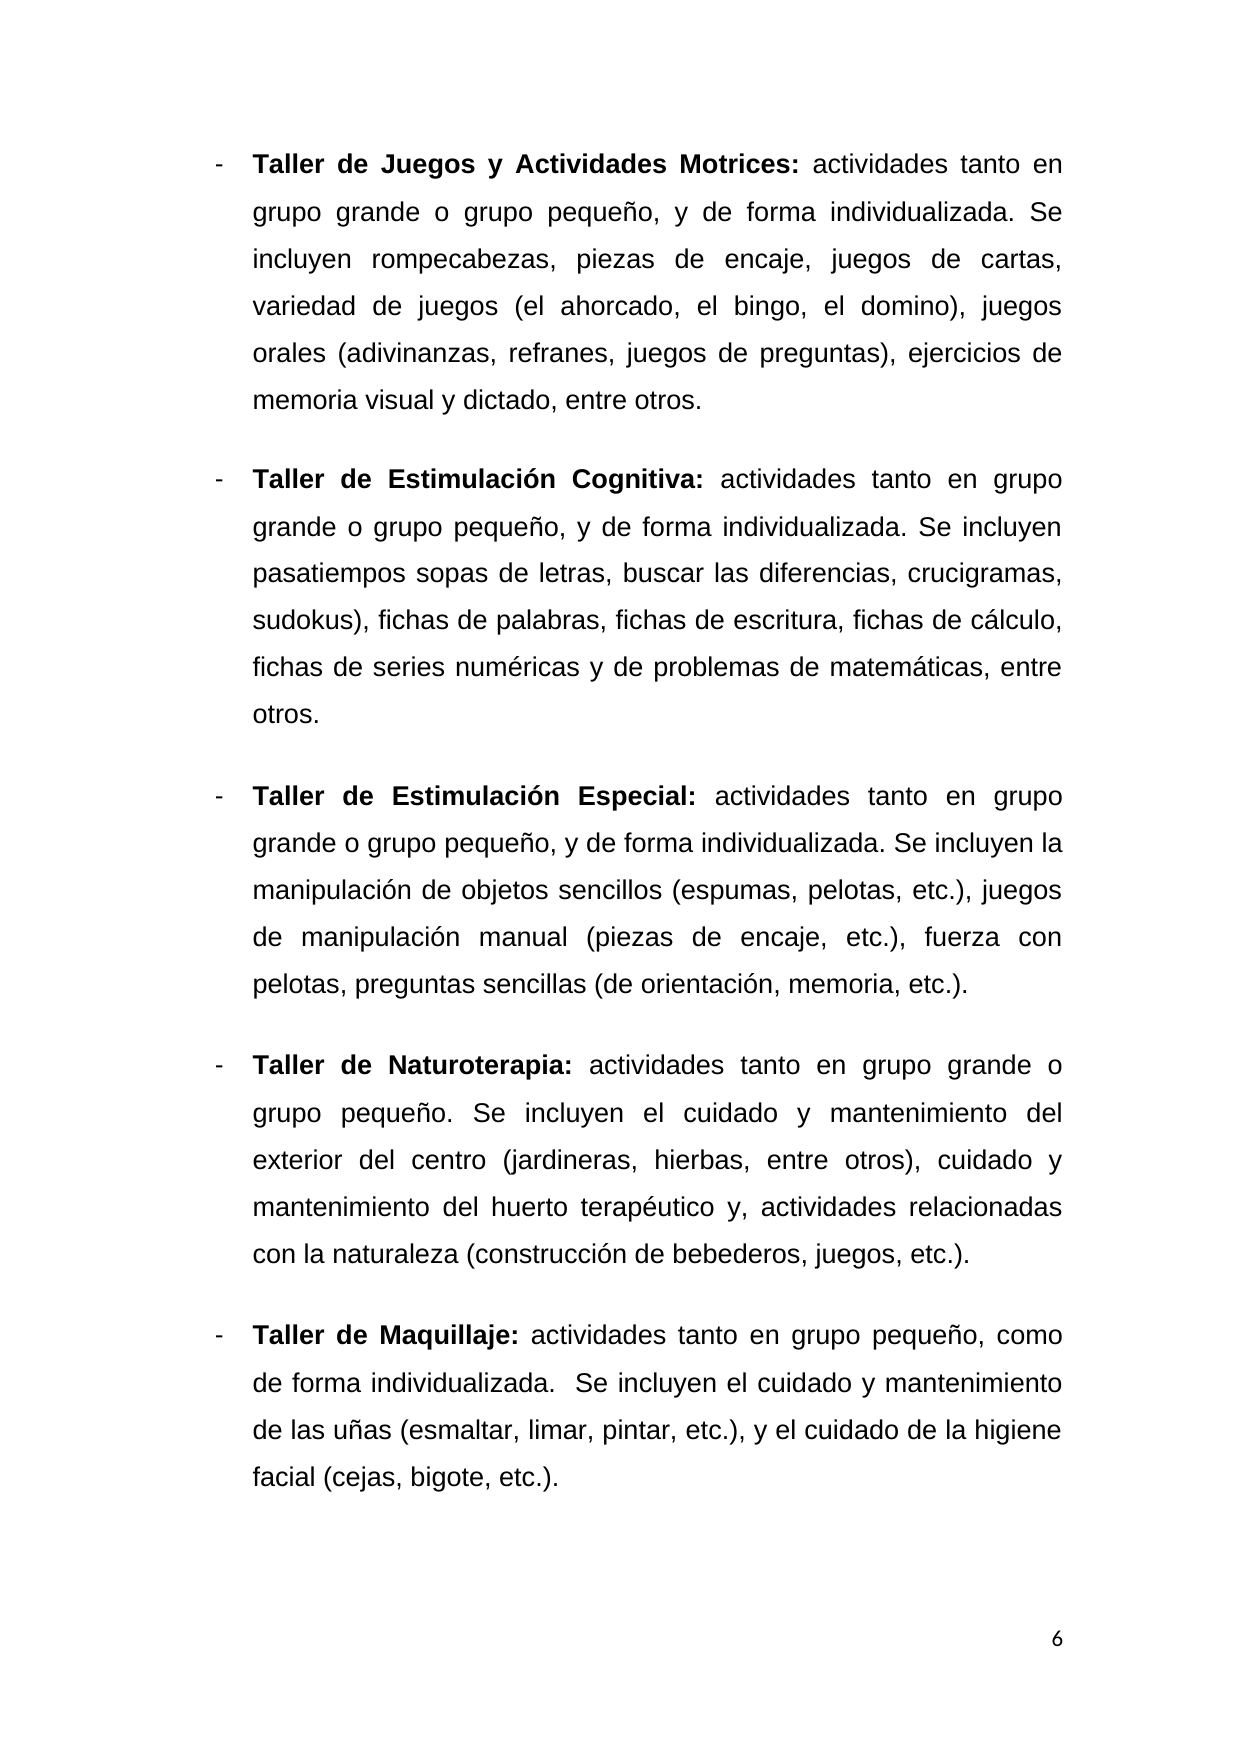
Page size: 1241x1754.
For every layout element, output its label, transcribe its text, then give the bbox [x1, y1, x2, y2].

list Taller de Estimulación Cognitiva: actividades tanto en grupo grande o grupo pequeño, y de forma individualizada. Se incluyen pasatiempos sopas de letras, buscar las diferencias, crucigramas, sudokus), fichas de palabras, fichas de escritura, fichas de cálculo, fichas de series numéricas y de problemas de matemáticas, entre otros. [215, 462, 1063, 729]
list Taller de Estimulación Especial: actividades tanto en grupo grande o grupo pequeño, y de forma individualizada. Se incluyen la manipulación de objetos sencillos (espumas, pelotas, etc.), juegos de manipulación manual (piezas de encaje, etc.), fuerza con pelotas, preguntas sencillas (de orientación, memoria, etc.). [215, 779, 1063, 999]
list Taller de Juegos y Actividades Motrices: actividades tanto en grupo grande o grupo pequeño, y de forma individualizada. Se incluyen rompecabezas, piezas de encaje, juegos de cartas, variedad de juegos (el ahorcado, el bingo, el domino), juegos orales (adivinanzas, refranes, juegos de preguntas), ejercicios de memoria visual y dictado, entre otros. [215, 148, 1063, 415]
list Taller de Naturoterapia: actividades tanto en grupo grande o grupo pequeño. Se incluyen el cuidado y mantenimiento del exterior del centro (jardineras, hierbas, entre otros), cuidado y mantenimiento del huerto terapéutico y, actividades relacionadas con la naturaleza (construcción de bebederos, juegos, etc.). [215, 1048, 1063, 1269]
list Taller de Maquillaje: actividades tanto en grupo pequeño, como de forma individualizada. Se incluyen el cuidado y mantenimiento de las uñas (esmaltar, limar, pintar, etc.), y el cuidado de la higiene facial (cejas, bigote, etc.). [215, 1318, 1063, 1492]
